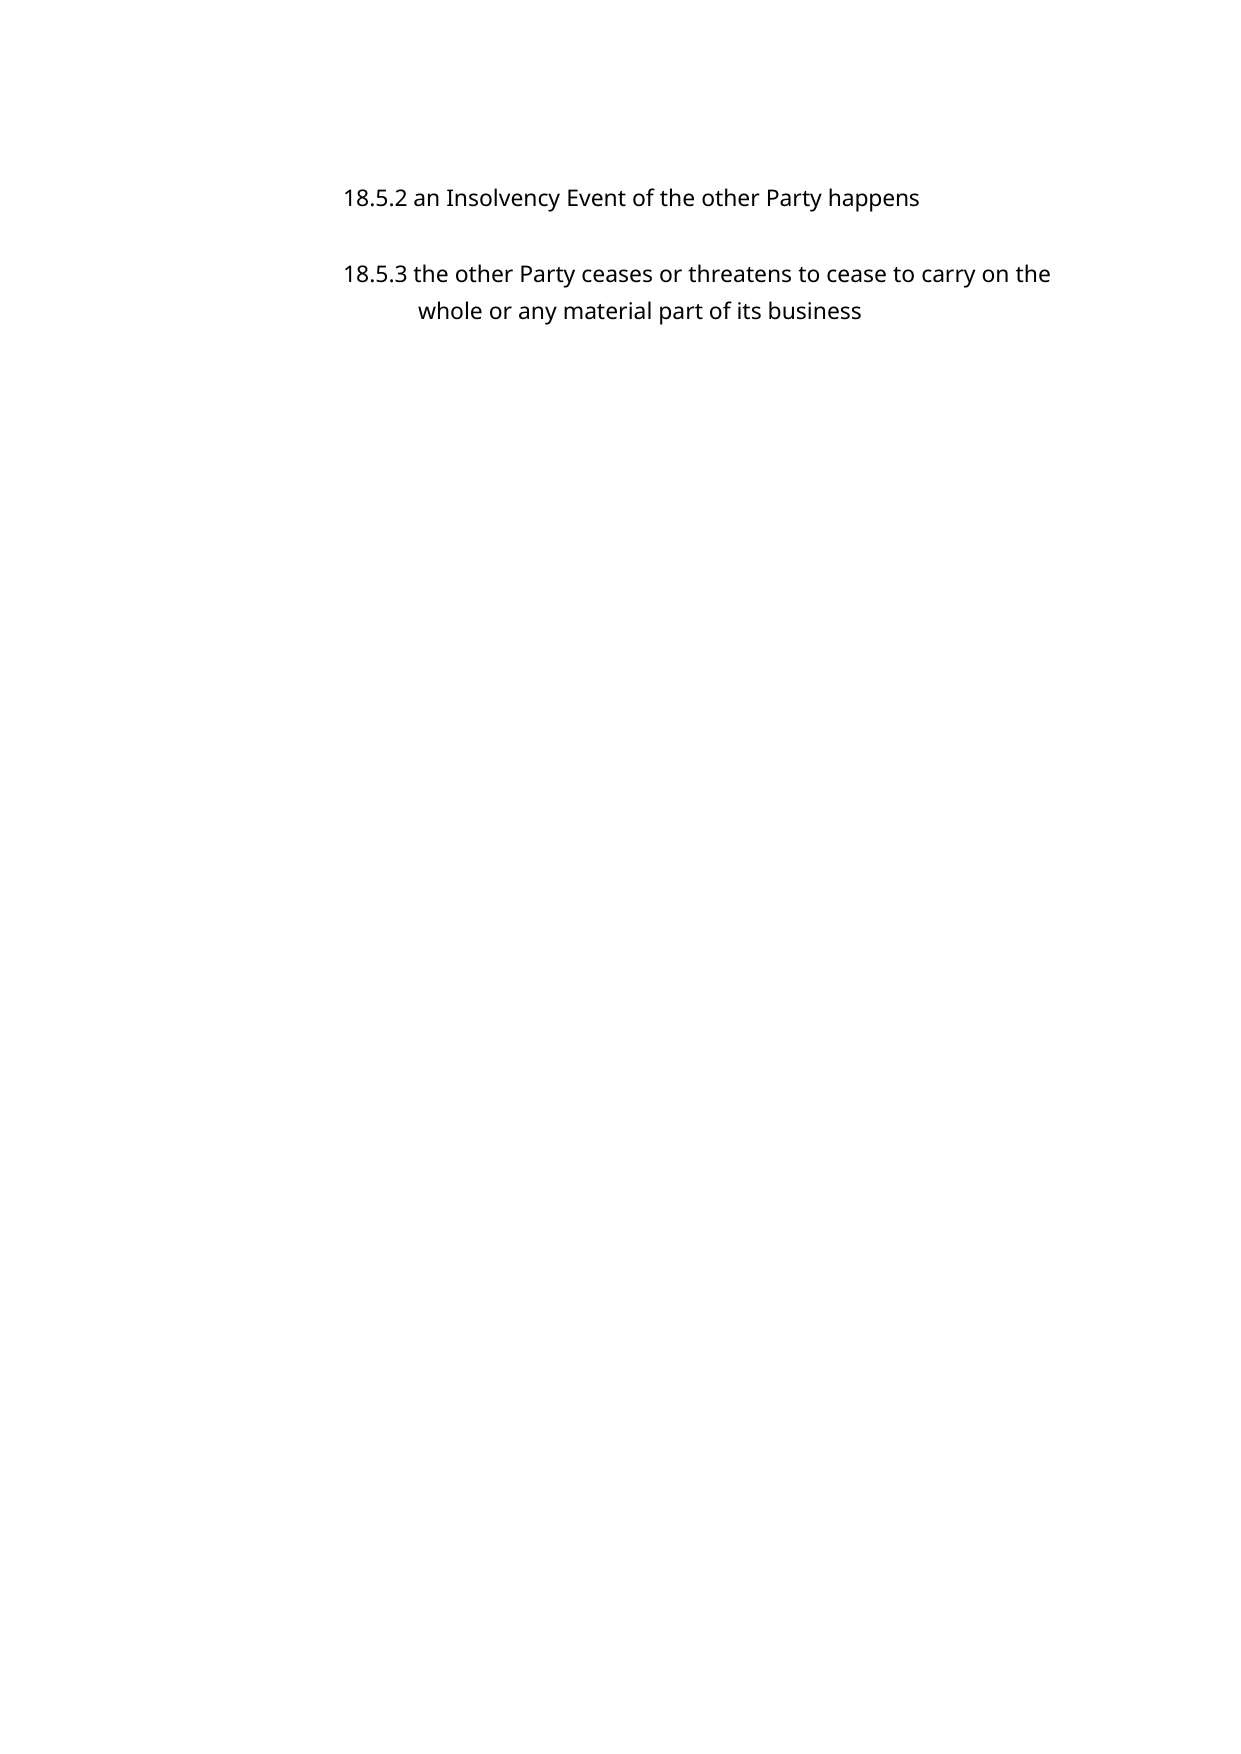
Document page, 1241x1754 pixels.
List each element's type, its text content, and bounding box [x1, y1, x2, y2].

list an Insolvency Event of the other Party happens [343, 182, 1211, 213]
list the other Party ceases or threatens to cease to carry on the whole or any material part of its business [343, 258, 1084, 327]
